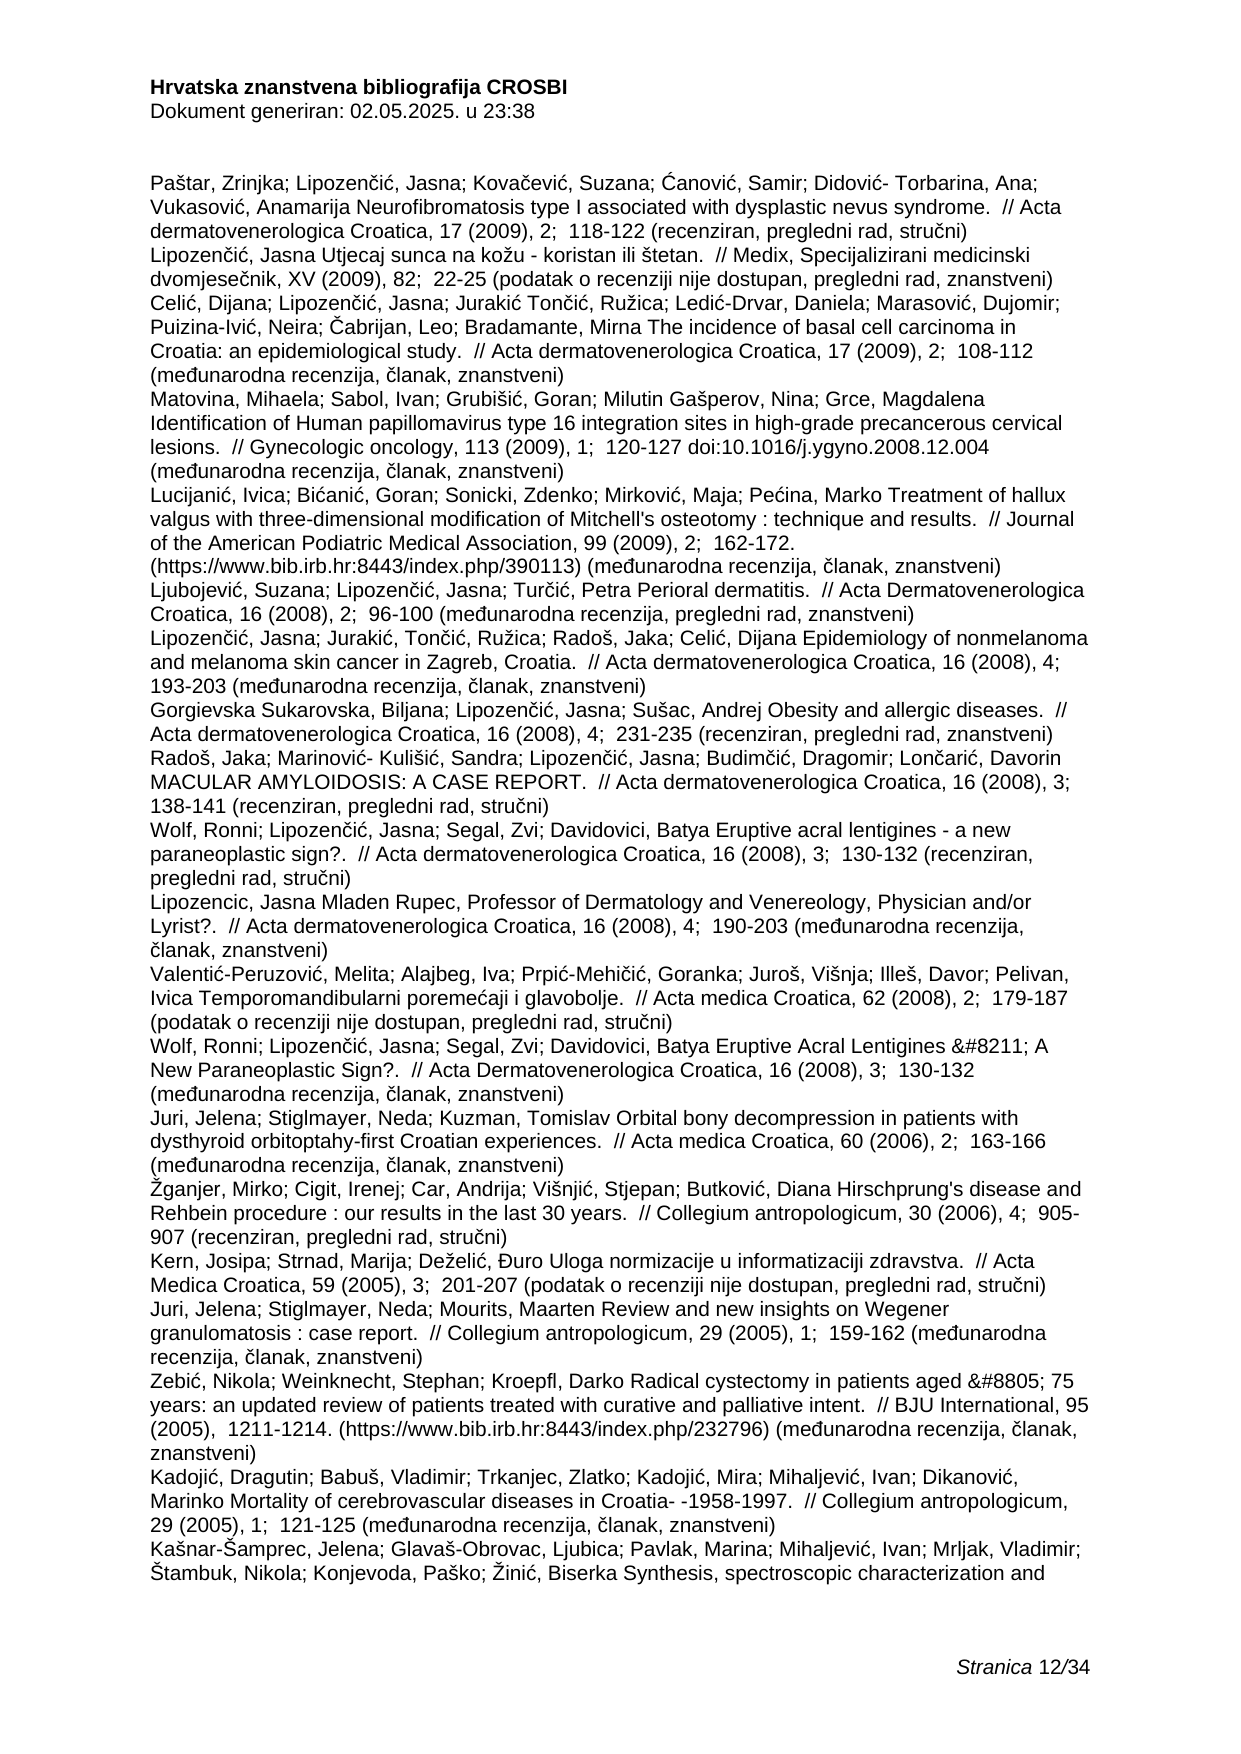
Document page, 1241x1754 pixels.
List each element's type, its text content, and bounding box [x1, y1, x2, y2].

text Gorgievska Sukarovska, Biljana; Lipozenčić, Jasna; Sušac, Andrej [150, 698, 1090, 746]
text Celić, Dijana; Lipozenčić, Jasna; Jurakić Tončić, Ružica; Ledić-Drvar, Daniela; Marasović, Dujomir; Puizina-Ivić, Neira; Čabrijan, Leo; Bradamante, Mirna [150, 291, 1090, 387]
text Matovina, Mihaela; Sabol, Ivan; Grubišić, Goran; Milutin Gašperov, Nina; Grce, Magdalena [150, 387, 1090, 482]
text Juri, Jelena; Stiglmayer, Neda; Kuzman, Tomislav [150, 1105, 1090, 1177]
text Lucijanić, Ivica; Bićanić, Goran; Sonicki, Zdenko; Mirković, Maja; Pećina, Marko [150, 482, 1090, 578]
text Ljubojević, Suzana; Lipozenčić, Jasna; Turčić, Petra [150, 578, 1090, 626]
text Lipozenčić, Jasna; Jurakić, Tončić, Ružica; Radoš, Jaka; Celić, Dijana [150, 626, 1090, 698]
text Zebić, Nikola; Weinknecht, Stephan; Kroepfl, Darko [150, 1369, 1090, 1465]
text Žganjer, Mirko; Cigit, Irenej; Car, Andrija; Višnjić, Stjepan; Butković, Diana [150, 1177, 1090, 1249]
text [150, 1537, 1090, 1584]
text Valentić-Peruzović, Melita; Alajbeg, Iva; Prpić-Mehičić, Goranka; Juroš, Višnja; Illeš, Davor; Pelivan, Ivica [150, 962, 1090, 1033]
text Lipozenčić, Jasna [150, 243, 1090, 291]
text Paštar, Zrinjka; Lipozenčić, Jasna; Kovačević, Suzana; Ćanović, Samir; Didović- Torbarina, Ana; Vukasović, Anamarija [150, 171, 1090, 243]
text Wolf, Ronni; Lipozenčić, Jasna; Segal, Zvi; Davidovici, Batya [150, 1033, 1090, 1105]
text Kern, Josipa; Strnad, Marija; Deželić, Đuro [150, 1249, 1090, 1297]
text Radoš, Jaka; Marinović- Kulišić, Sandra; Lipozenčić, Jasna; Budimčić, Dragomir; Lončarić, Davorin [150, 746, 1090, 818]
text Wolf, Ronni; Lipozenčić, Jasna; Segal, Zvi; Davidovici, Batya [150, 818, 1090, 890]
text Juri, Jelena; Stiglmayer, Neda; Mourits, Maarten [150, 1297, 1090, 1369]
text Kadojić, Dragutin; Babuš, Vladimir; Trkanjec, Zlatko; Kadojić, Mira; Mihaljević, Ivan; Dikanović, Marinko [150, 1465, 1090, 1537]
text Lipozencic, Jasna [150, 890, 1090, 962]
